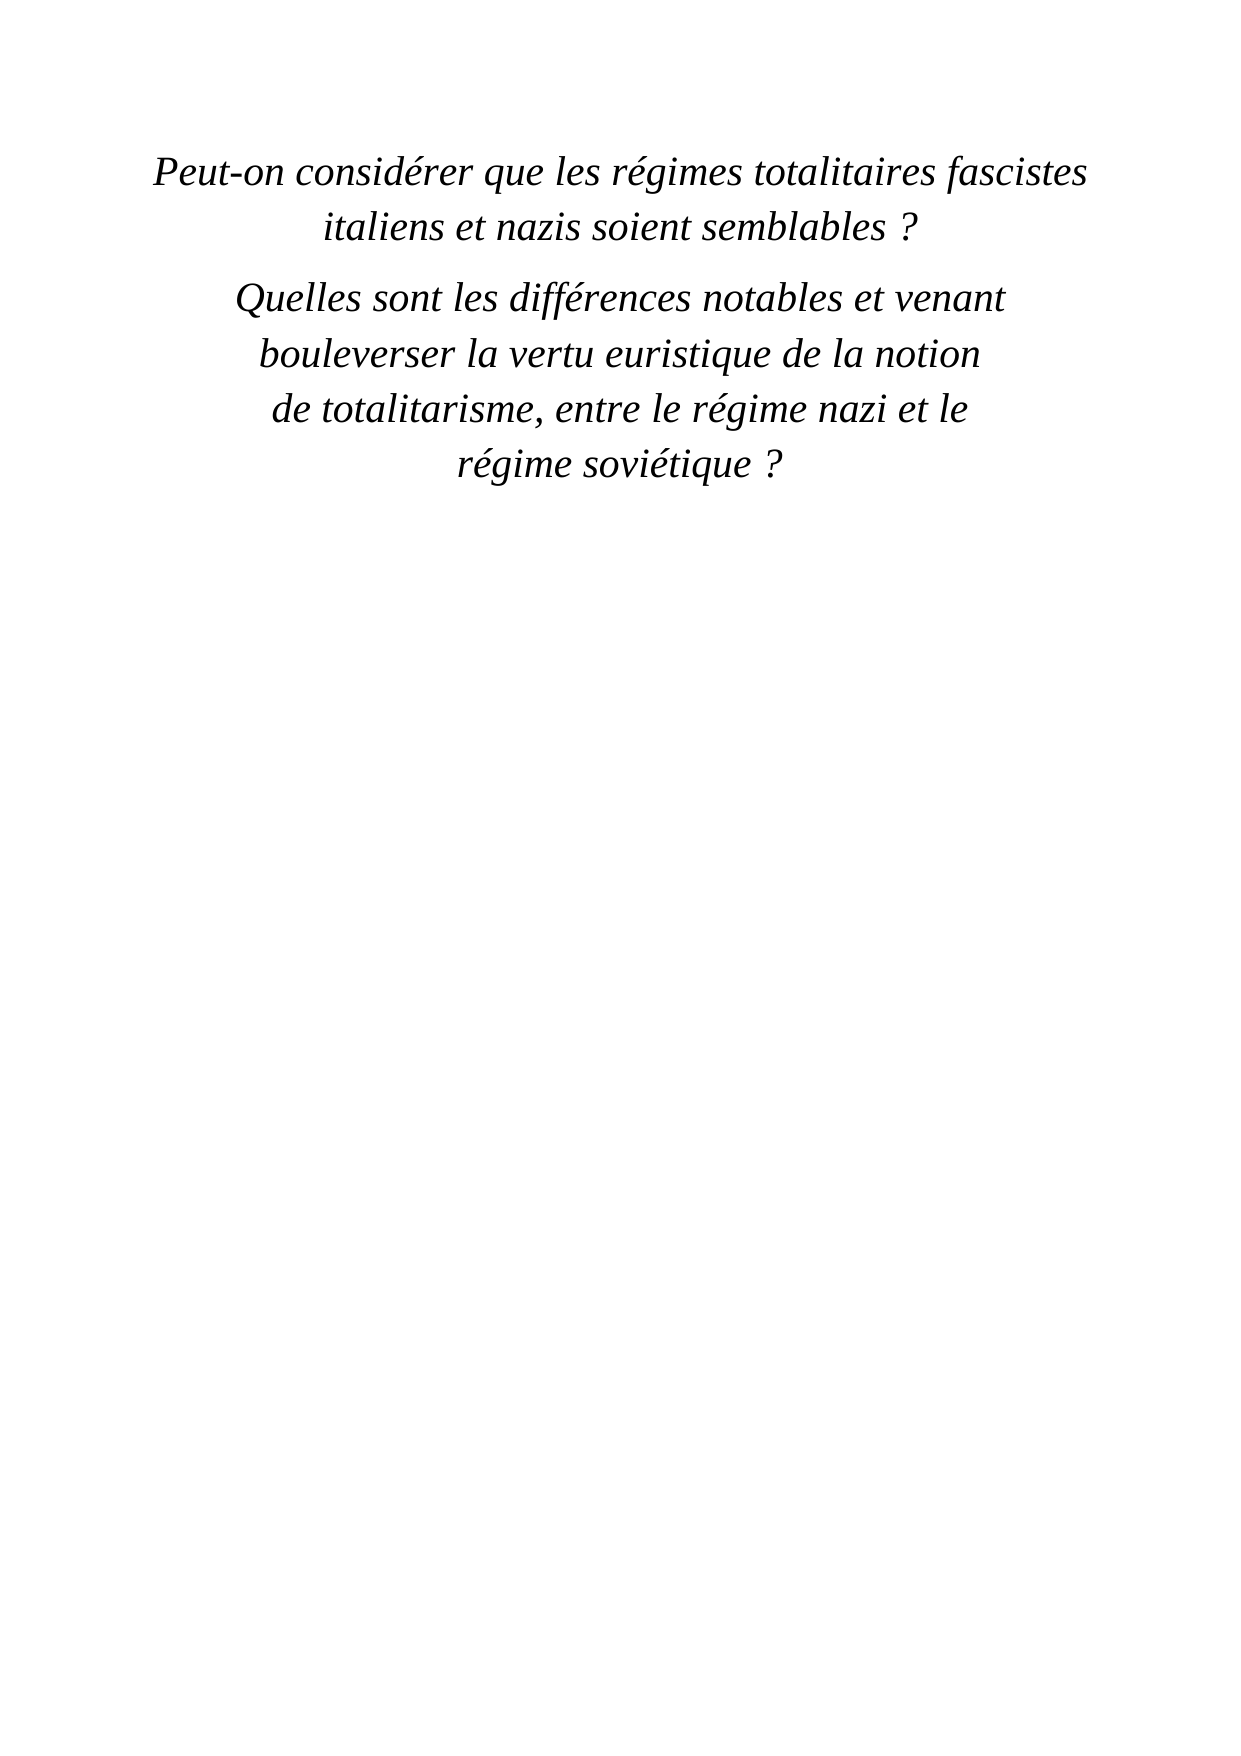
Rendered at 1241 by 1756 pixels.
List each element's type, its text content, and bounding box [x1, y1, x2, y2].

text Peut-on considérer que les régimes totalitaires fascistes italiens et nazis soient semblables ? [136, 146, 1104, 249]
text Quelles sont les différences notables et venant bouleverser la vertu euristique de la notion de totalitarisme, entre le régime nazi et le régime soviétique ? [234, 273, 1006, 486]
